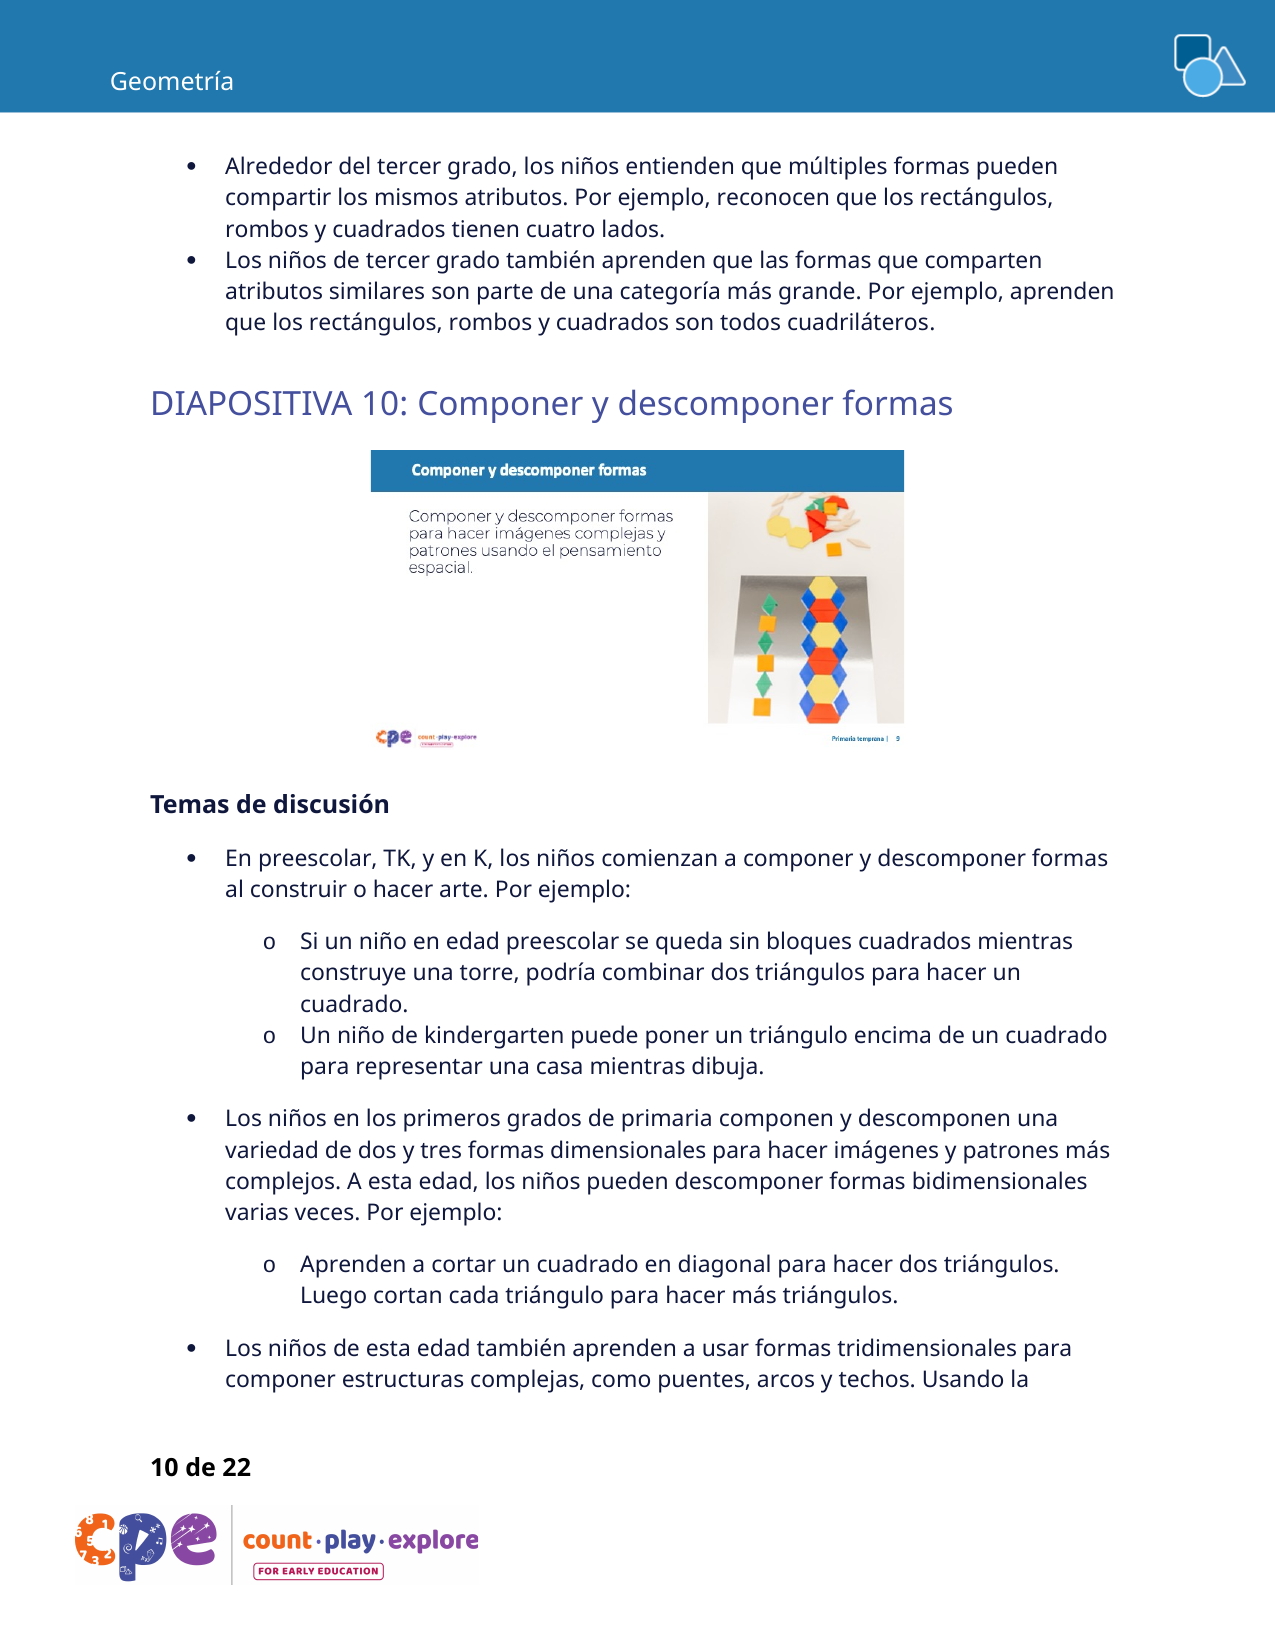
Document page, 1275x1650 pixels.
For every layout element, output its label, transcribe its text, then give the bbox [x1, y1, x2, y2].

picture [0, 0, 1275, 113]
picture [370, 450, 905, 750]
list Alrededor del tercer grado, los niños entienden que múltiples formas pueden compartir los mismos atributos. Por ejemplo, reconocen que los rectángulos, rombos y cuadrados tienen cuatro lados. [187, 150, 1125, 244]
list En preescolar, TK, y en K, los niños comienzan a componer y descomponer formas al construir o hacer arte. Por ejemplo: [187, 842, 1125, 904]
subtitle Temas de discusión [150, 771, 1125, 821]
list Aprenden a cortar un cuadrado en diagonal para hacer dos triángulos. Luego cortan cada triángulo para hacer más triángulos. [262, 1248, 1125, 1311]
list Los niños en los primeros grados de primaria componen y descomponen una variedad de dos y tres formas dimensionales para hacer imágenes y patrones más complejos. A esta edad, los niños pueden descomponer formas bidimensionales varias veces. Por ejemplo: [187, 1102, 1125, 1227]
list Si un niño en edad preescolar se queda sin bloques cuadrados mientras construye una torre, podría combinar dos triángulos para hacer un cuadrado. [262, 925, 1125, 1019]
list Los niños de tercer grado también aprenden que las formas que comparten atributos similares son parte de una categoría más grande. Por ejemplo, aprenden que los rectángulos, rombos y cuadrados son todos cuadriláteros. [187, 244, 1125, 337]
subtitle DIAPOSITIVA 10: Componer y descomponer formas [150, 375, 1125, 425]
picture [75, 1505, 479, 1585]
list Un niño de kindergarten puede poner un triángulo encima de un cuadrado para representar una casa mientras dibuja. [262, 1019, 1125, 1081]
